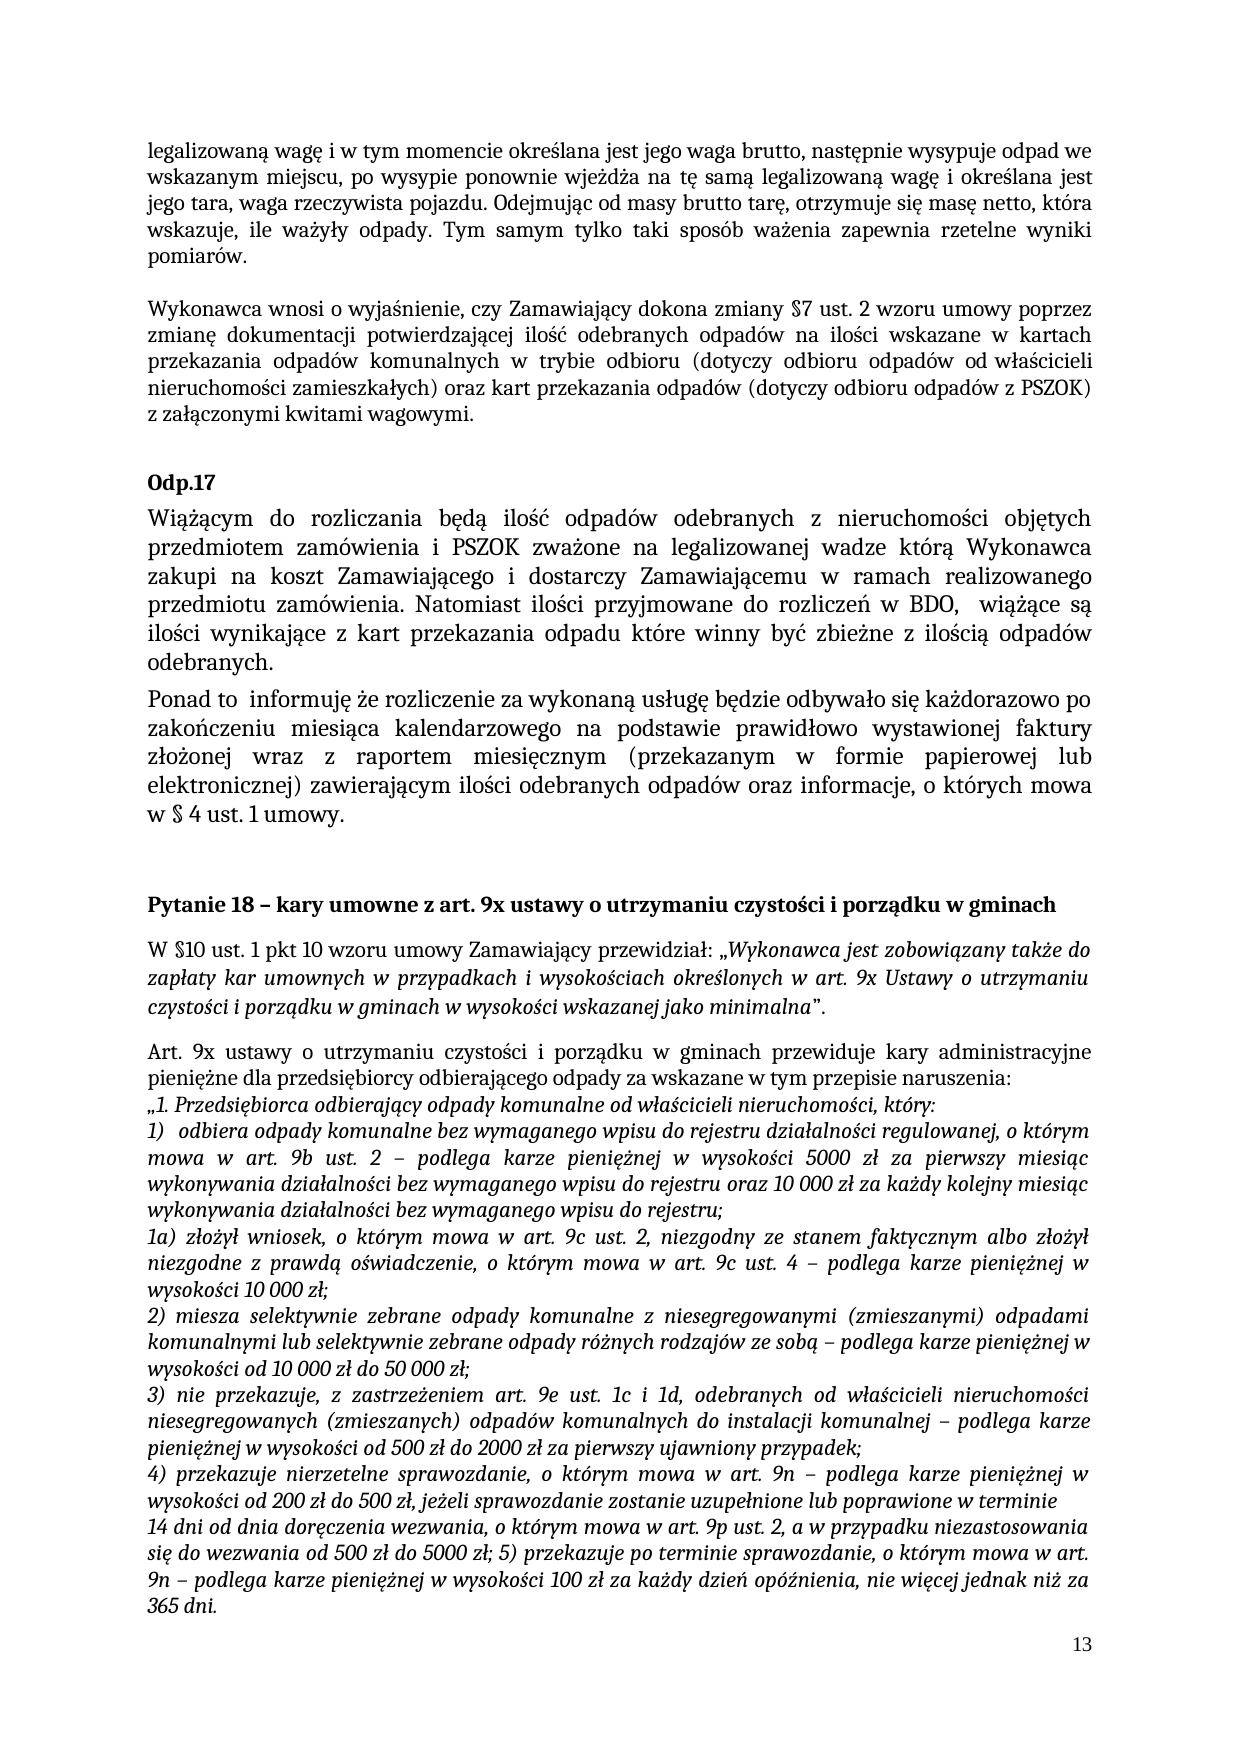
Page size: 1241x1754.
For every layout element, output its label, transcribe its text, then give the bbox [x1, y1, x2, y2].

text Wykonawca wnosi o wyjaśnienie, czy Zamawiający dokona zmiany §7 ust. 2 wzoru umowy poprzez zmianę dokumentacji potwierdzającej ilość odebranych odpadów na ilości wskazane w kartach przekazania odpadów komunalnych w trybie odbioru (dotyczy odbioru odpadów od właścicieli nieruchomości zamieszkałych) oraz kart przekazania odpadów (dotyczy odbioru odpadów z PSZOK) z załączonymi kwitami wagowymi. [147, 296, 1093, 427]
text Wiążącym do rozliczania będą ilość odpadów odebranych z nieruchomości objętych przedmiotem zamówienia i PSZOK zważone na legalizowanej wadze którą Wykonawca zakupi na koszt Zamawiającego i dostarczy Zamawiającemu w ramach realizowanego przedmiotu zamówienia. Natomiast ilości przyjmowane do rozliczeń w BDO, wiążące są ilości wynikające z kart przekazania odpadu które winny być zbieżne z ilością odpadów odebranych. [147, 504, 1093, 677]
list przekazuje nierzetelne sprawozdanie, o którym mowa w art. 9n – podlega karze pieniężnej w wysokości od 200 zł do 500 zł, jeżeli sprawozdanie zostanie uzupełnione lub poprawione w terminie [147, 1461, 1093, 1514]
text Art. 9x ustawy o utrzymaniu czystości i porządku w gminach przewiduje kary administracyjne pieniężne dla przedsiębiorcy odbierającego odpady za wskazane w tym przepisie naruszenia: [147, 1039, 1093, 1091]
text Ponad to informuję że rozliczenie za wykonaną usługę będzie odbywało się każdorazowo po zakończeniu miesiąca kalendarzowego na podstawie prawidłowo wystawionej faktury złożonej wraz z raportem miesięcznym (przekazanym w formie papierowej lub elektronicznej) zawierającym ilości odebranych odpadów oraz informacje, o których mowa w § 4 ust. 1 umowy. [147, 685, 1093, 828]
text W §10 ust. 1 pkt 10 wzoru umowy Zamawiający przewidział: „Wykonawca jest zobowiązany także do zapłaty kar umownych w przypadkach i wysokościach określonych w art. 9x Ustawy o utrzymaniu czystości i porządku w gminach w wysokości wskazanej jako minimalna”. [147, 937, 1093, 1020]
text 14 dni od dnia doręczenia wezwania, o którym mowa w art. 9p ust. 2, a w przypadku niezastosowania się do wezwania od 500 zł do 5000 zł; 5) przekazuje po terminie sprawozdanie, o którym mowa w art. 9n – podlega karze pieniężnej w wysokości 100 zł za każdy dzień opóźnienia, nie więcej jednak niż za 365 dni. [147, 1514, 1093, 1619]
list odbiera odpady komunalne bez wymaganego wpisu do rejestru działalności regulowanej, o którym mowa w art. 9b ust. 2 – podlega karze pieniężnej w wysokości 5000 zł za pierwszy miesiąc wykonywania działalności bez wymaganego wpisu do rejestru oraz 10 000 zł za każdy kolejny miesiąc wykonywania działalności bez wymaganego wpisu do rejestru; [147, 1118, 1093, 1224]
list miesza selektywnie zebrane odpady komunalne z niesegregowanymi (zmieszanymi) odpadami komunalnymi lub selektywnie zebrane odpady różnych rodzajów ze sobą – podlega karze pieniężnej w wysokości od 10 000 zł do 50 000 zł; [147, 1303, 1093, 1382]
subtitle Pytanie 18 – kary umowne z art. 9x ustawy o utrzymaniu czystości i porządku w gminach [147, 892, 1107, 918]
text Odp.17 [147, 470, 1093, 496]
text 1a) złożył wniosek, o którym mowa w art. 9c ust. 2, niezgodny ze stanem faktycznym albo złożył niezgodne z prawdą oświadczenie, o którym mowa w art. 9c ust. 4 – podlega karze pieniężnej w wysokości 10 000 zł; [147, 1224, 1093, 1303]
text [147, 137, 1093, 269]
list nie przekazuje, z zastrzeżeniem art. 9e ust. 1c i 1d, odebranych od właścicieli nieruchomości niesegregowanych (zmieszanych) odpadów komunalnych do instalacji komunalnej – podlega karze pieniężnej w wysokości od 500 zł do 2000 zł za pierwszy ujawniony przypadek; [147, 1382, 1093, 1461]
text „1. Przedsiębiorca odbierający odpady komunalne od właścicieli nieruchomości, który: [147, 1091, 1107, 1118]
